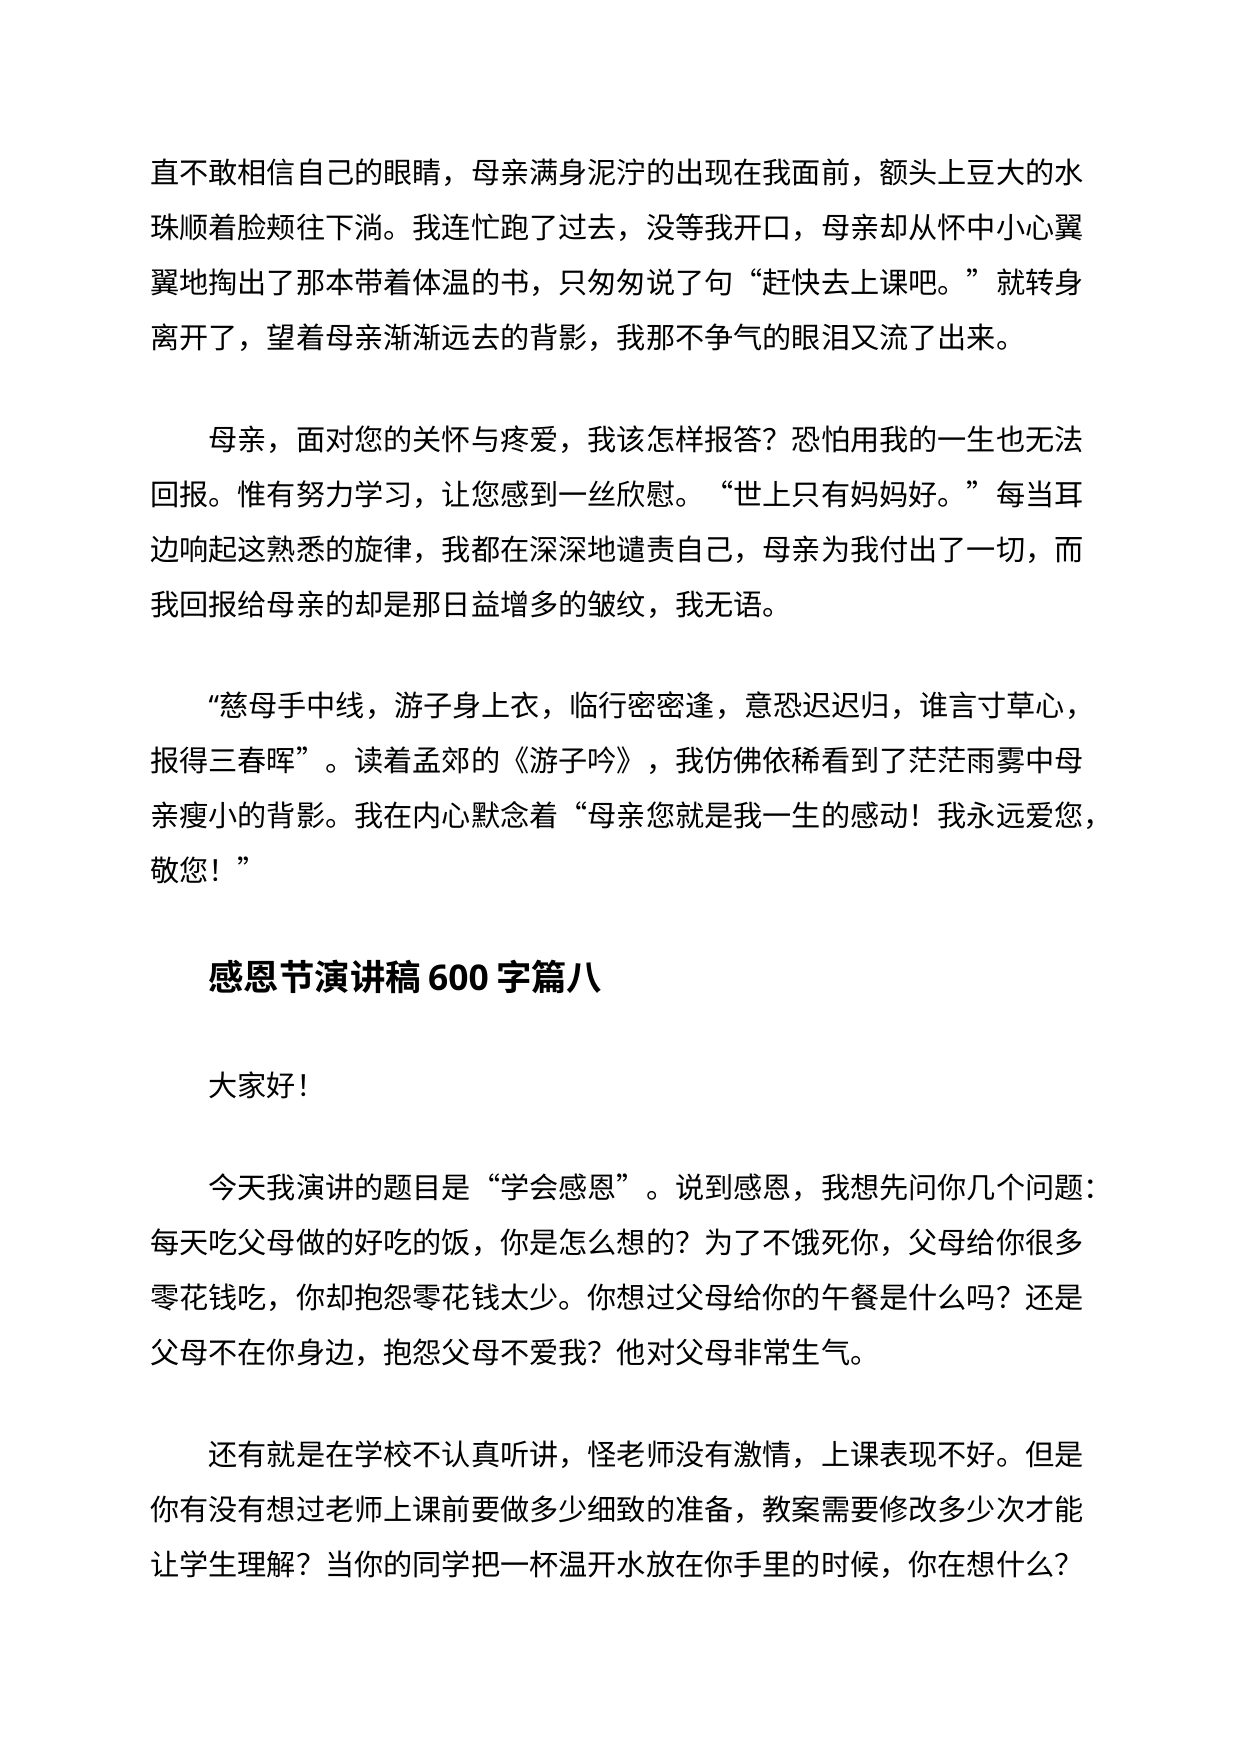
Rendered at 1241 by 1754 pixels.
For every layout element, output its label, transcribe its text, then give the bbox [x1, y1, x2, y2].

text 感恩节演讲稿600字篇八 [150, 949, 1090, 1001]
text 今天我演讲的题目是“学会感恩”。说到感恩，我想先问你几个问题：每天吃父母做的好吃的饭，你是怎么想的？为了不饿死你，父母给你很多零花钱吃，你却抱怨零花钱太少。你想过父母给你的午餐是什么吗？还是父母不在你身边，抱怨父母不爱我？他对父母非常生气。 [150, 1165, 1090, 1372]
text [150, 150, 1090, 357]
text 大家好！ [150, 1063, 1090, 1105]
text “慈母手中线，游子身上衣，临行密密逢，意恐迟迟归，谁言寸草心，报得三春晖”。读着孟郊的《游子吟》，我仿佛依稀看到了茫茫雨雾中母亲瘦小的背影。我在内心默念着“母亲您就是我一生的感动！我永远爱您，敬您！” [150, 683, 1090, 890]
text 母亲，面对您的关怀与疼爱，我该怎样报答？恐怕用我的一生也无法回报。惟有努力学习，让您感到一丝欣慰。“世上只有妈妈好。”每当耳边响起这熟悉的旋律，我都在深深地谴责自己，母亲为我付出了一切，而我回报给母亲的却是那日益增多的皱纹，我无语。 [150, 416, 1090, 623]
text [150, 1431, 1090, 1583]
